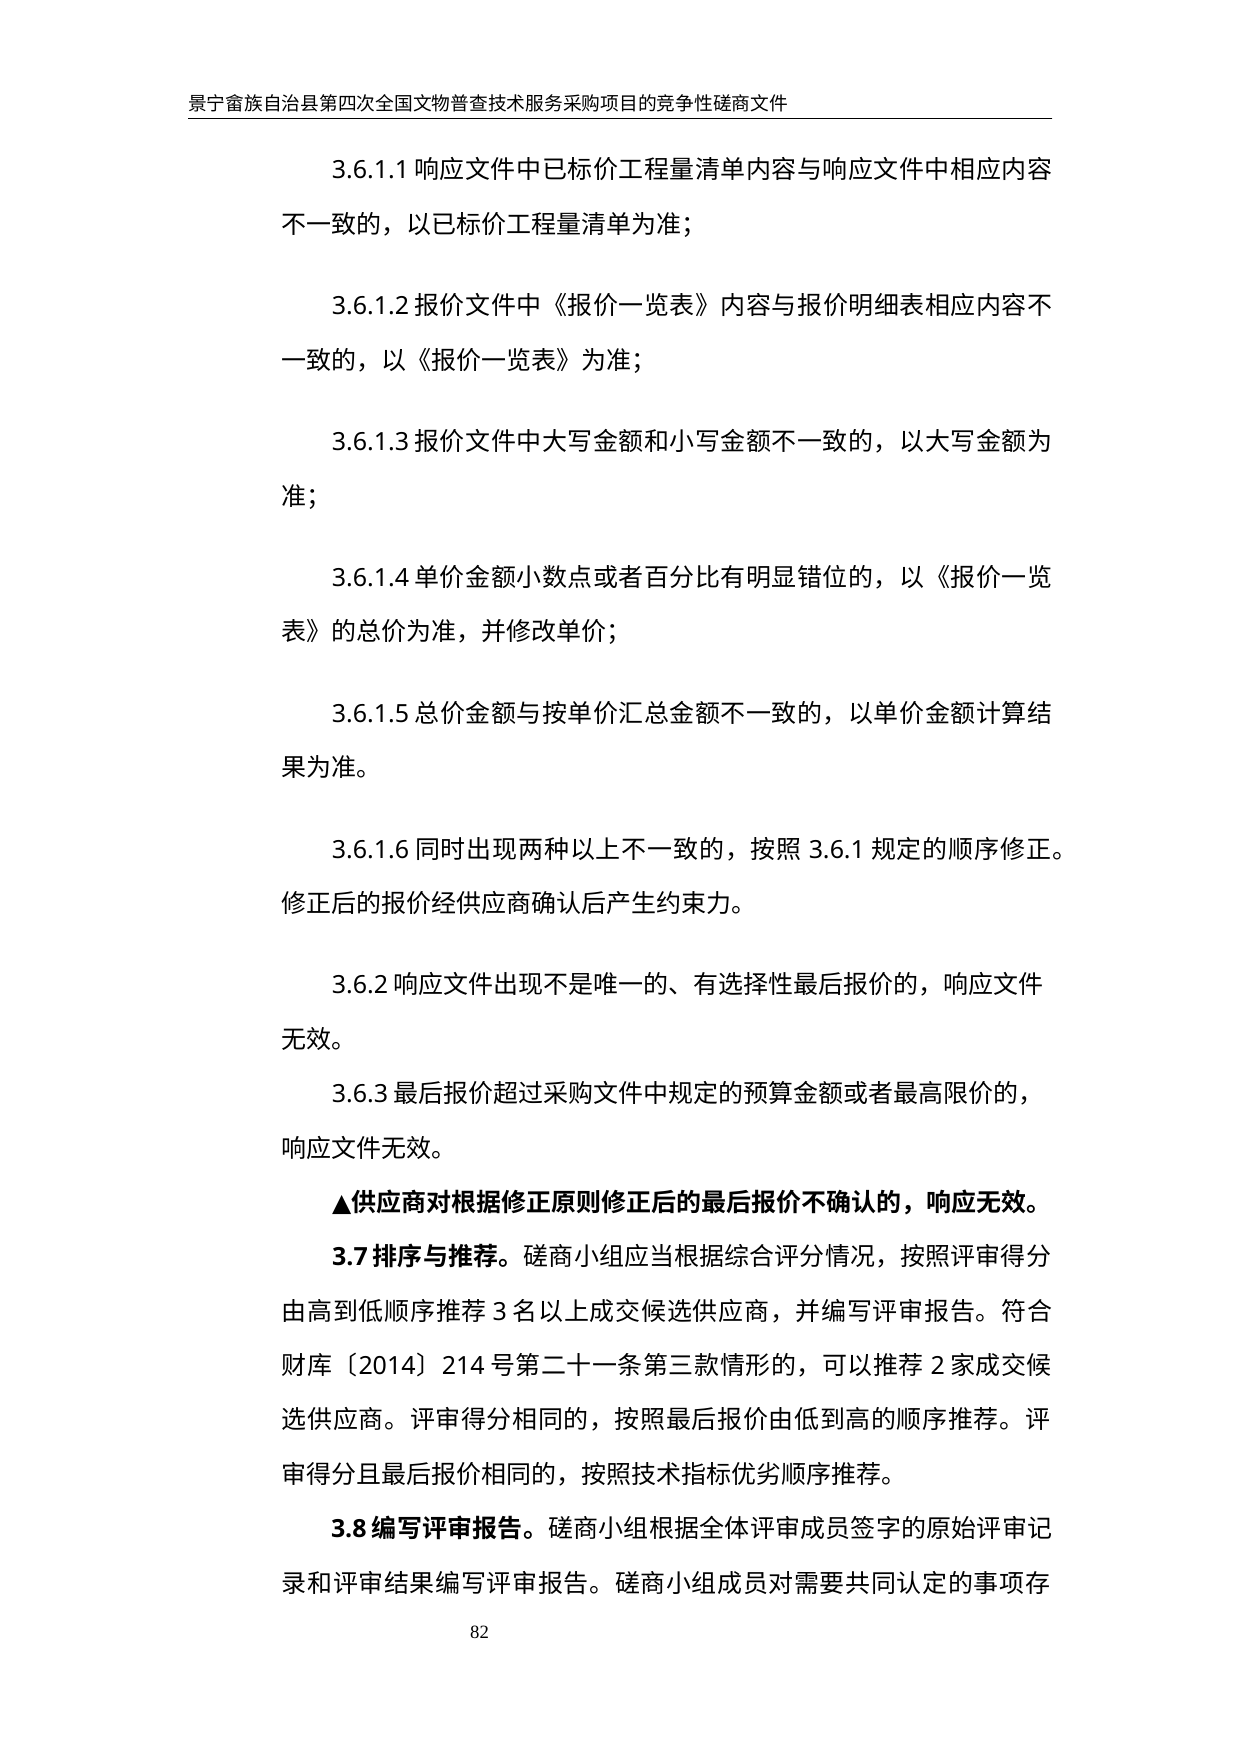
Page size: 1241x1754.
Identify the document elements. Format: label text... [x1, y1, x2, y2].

text 3.6.3最后报价超过采购文件中规定的预算金额或者最高限价的，响应文件无效。 [282, 1074, 1052, 1164]
text 3.6.1.6同时出现两种以上不一致的，按照3.6.1规定的顺序修正。修正后的报价经供应商确认后产生约束力。 [282, 829, 1052, 920]
text 3.6.1.1响应文件中已标价工程量清单内容与响应文件中相应内容不一致的，以已标价工程量清单为准； [282, 150, 1052, 241]
text ▲供应商对根据修正原则修正后的最后报价不确认的，响应无效。 [282, 1182, 1052, 1219]
text 3.6.1.2报价文件中《报价一览表》内容与报价明细表相应内容不一致的，以《报价一览表》为准； [282, 286, 1052, 376]
text 3.6.2响应文件出现不是唯一的、有选择性最后报价的，响应文件无效。 [282, 965, 1052, 1056]
text 3.7排序与推荐。磋商小组应当根据综合评分情况，按照评审得分由高到低顺序推荐3名以上成交候选供应商，并编写评审报告。符合财库〔2014〕214号第二十一条第三款情形的，可以推荐2家成交候选供应商。评审得分相同的，按照最后报价由低到高的顺序推荐。评审得分且最后报价相同的，按照技术指标优劣顺序推荐。 [282, 1237, 1052, 1491]
text 3.6.1.4单价金额小数点或者百分比有明显错位的，以《报价一览表》的总价为准，并修改单价； [282, 557, 1052, 648]
text 3.6.1.3报价文件中大写金额和小写金额不一致的，以大写金额为准； [282, 422, 1052, 512]
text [282, 1509, 1052, 1599]
text 3.6.1.5总价金额与按单价汇总金额不一致的，以单价金额计算结果为准。 [282, 693, 1052, 784]
